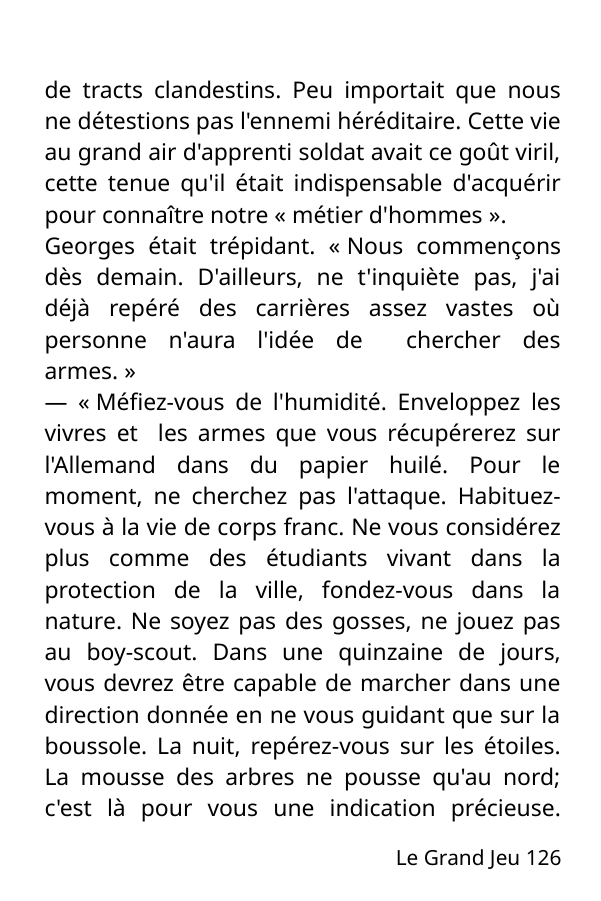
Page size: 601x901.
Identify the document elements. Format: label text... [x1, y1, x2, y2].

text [44, 386, 561, 824]
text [44, 74, 561, 230]
text Georges était trépidant. « Nous commençons dès demain. D'ailleurs, ne t'inquiète pas, j'ai déjà repéré des carrières assez vastes où personne n'aura l'idée de chercher des armes. » [44, 230, 561, 386]
